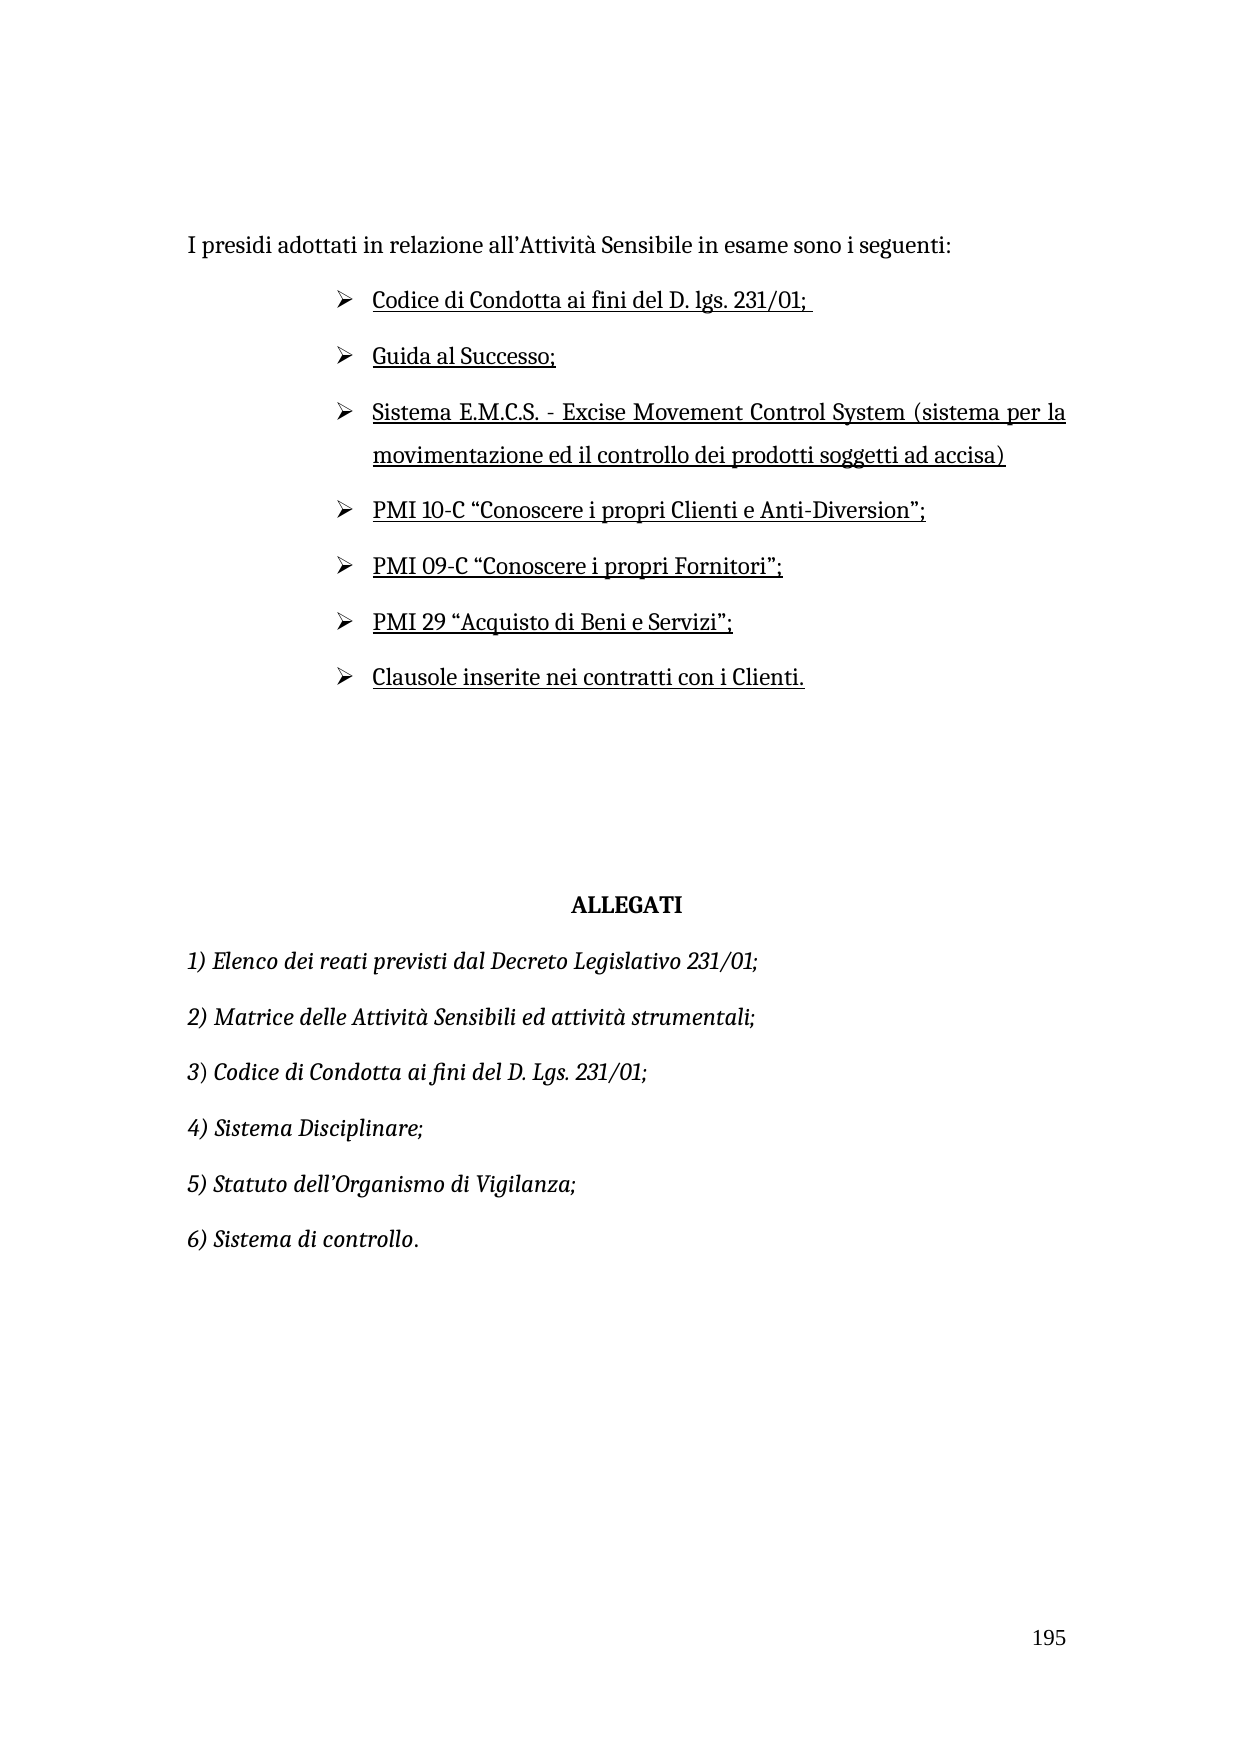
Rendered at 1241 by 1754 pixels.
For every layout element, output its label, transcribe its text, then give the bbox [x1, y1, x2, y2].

subtitle ALLEGATI [187, 891, 1066, 920]
list Codice di Condotta ai fini del D. lgs. 231/01; [335, 286, 1066, 315]
text I presidi adottati in relazione all’Attività Sensibile in esame sono i seguenti: [187, 231, 1066, 259]
text 2) Matrice delle Attività Sensibili ed attività strumentali; [187, 1003, 1066, 1031]
text 6) Sistema di controllo. [187, 1225, 1066, 1254]
text 1) Elenco dei reati previsti dal Decreto Legislativo 231/01; [187, 947, 1066, 976]
list Sistema E.M.C.S. - Excise Movement Control System (sistema per la movimentazione ed il controllo dei prodotti soggetti ad accisa) [335, 398, 1066, 469]
list PMI 29 “Acquisto di Beni e Servizi”; [335, 608, 1066, 636]
text 3) Codice di Condotta ai fini del D. Lgs. 231/01; [187, 1058, 1066, 1087]
list Guida al Successo; [335, 342, 1066, 371]
list PMI 10-C “Conoscere i propri Clienti e Anti-Diversion”; [335, 496, 1066, 525]
list Clausole inserite nei contratti con i Clienti. [335, 663, 1066, 692]
list PMI 09-C “Conoscere i propri Fornitori”; [335, 552, 1066, 581]
text 4) Sistema Disciplinare; [187, 1114, 1066, 1143]
text 5) Statuto dell’Organismo di Vigilanza; [187, 1169, 1066, 1198]
